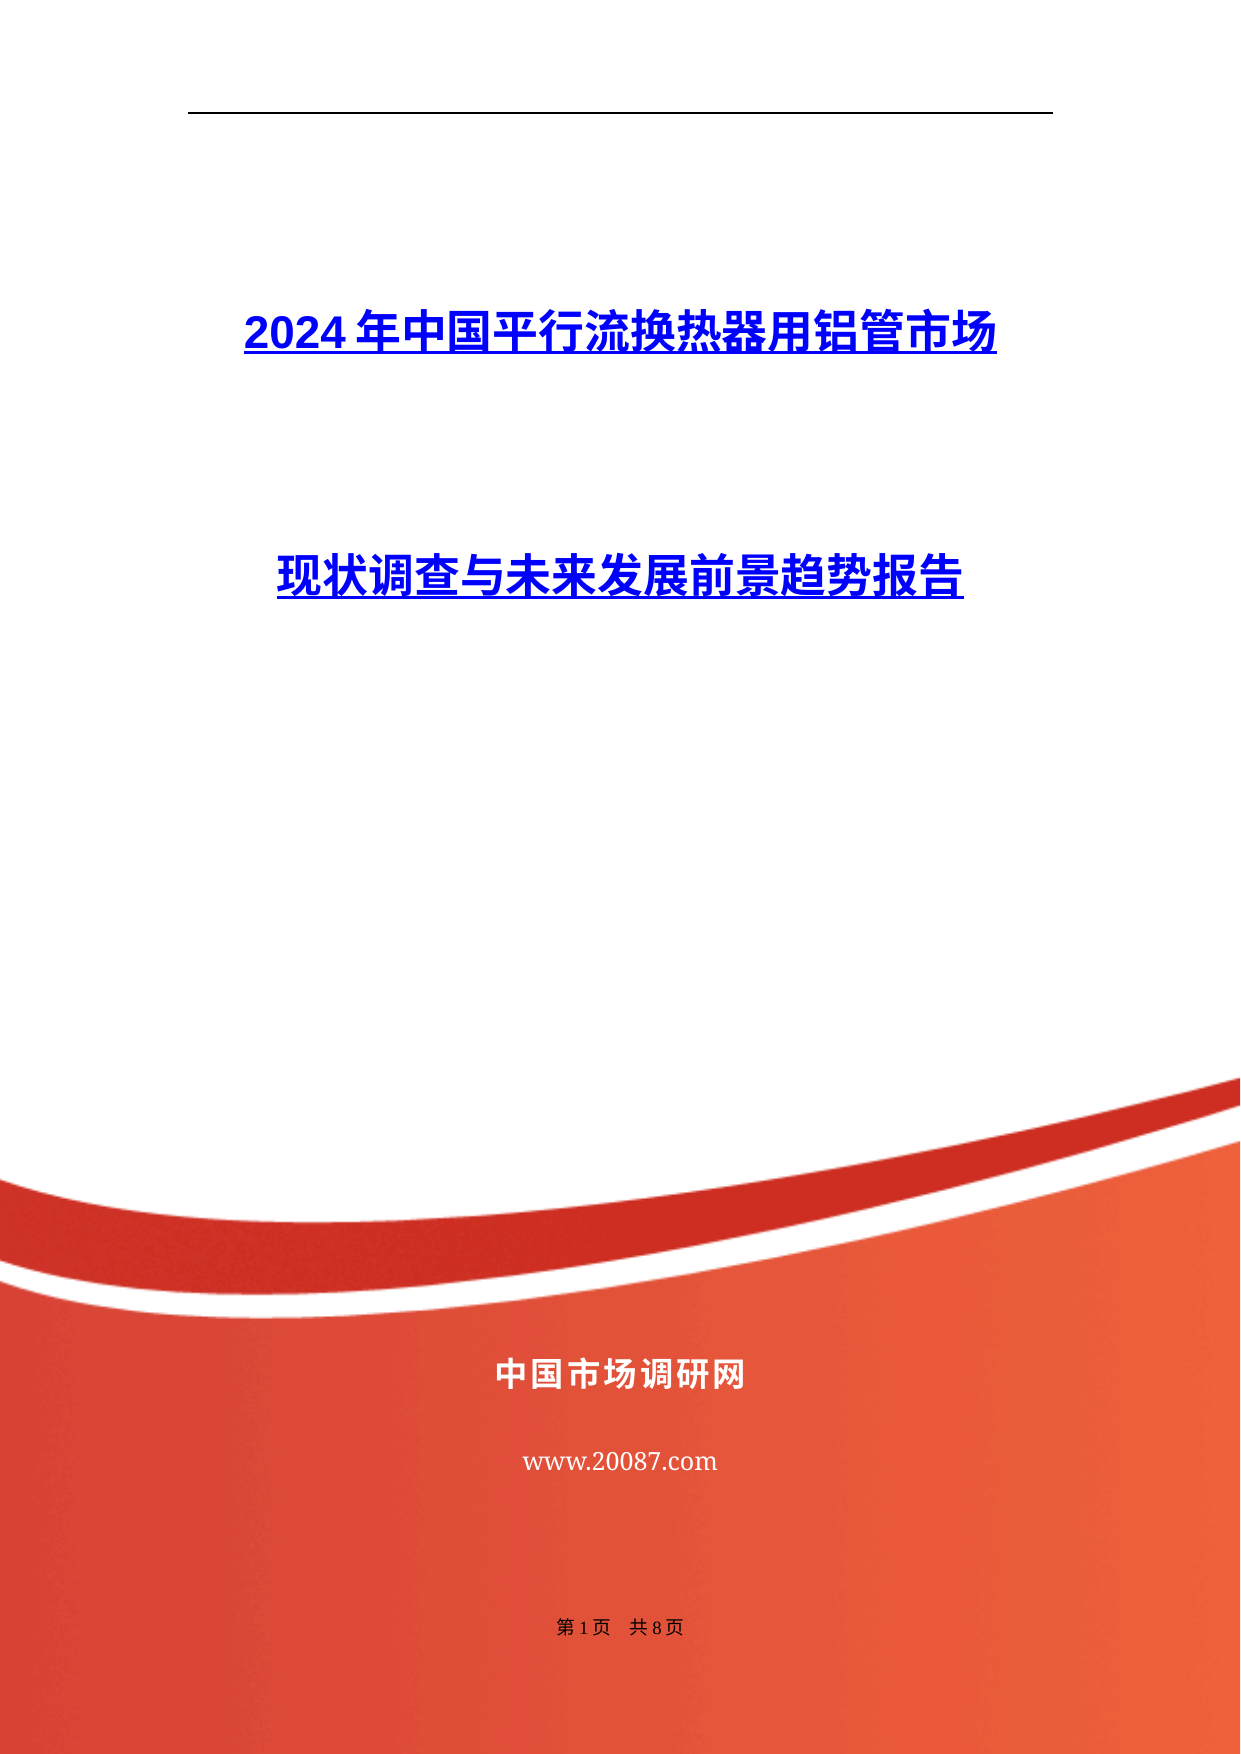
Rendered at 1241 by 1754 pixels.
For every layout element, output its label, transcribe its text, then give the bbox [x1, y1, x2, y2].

picture [0, 1006, 1241, 1754]
text www.20087.com [187, 1428, 1053, 1493]
table_header 2024年中国平行流换热器用铝管市场现状调查与未来发展前景趋势报告 [188, 207, 1053, 773]
subtitle 中国市场调研网 [187, 1339, 1053, 1404]
